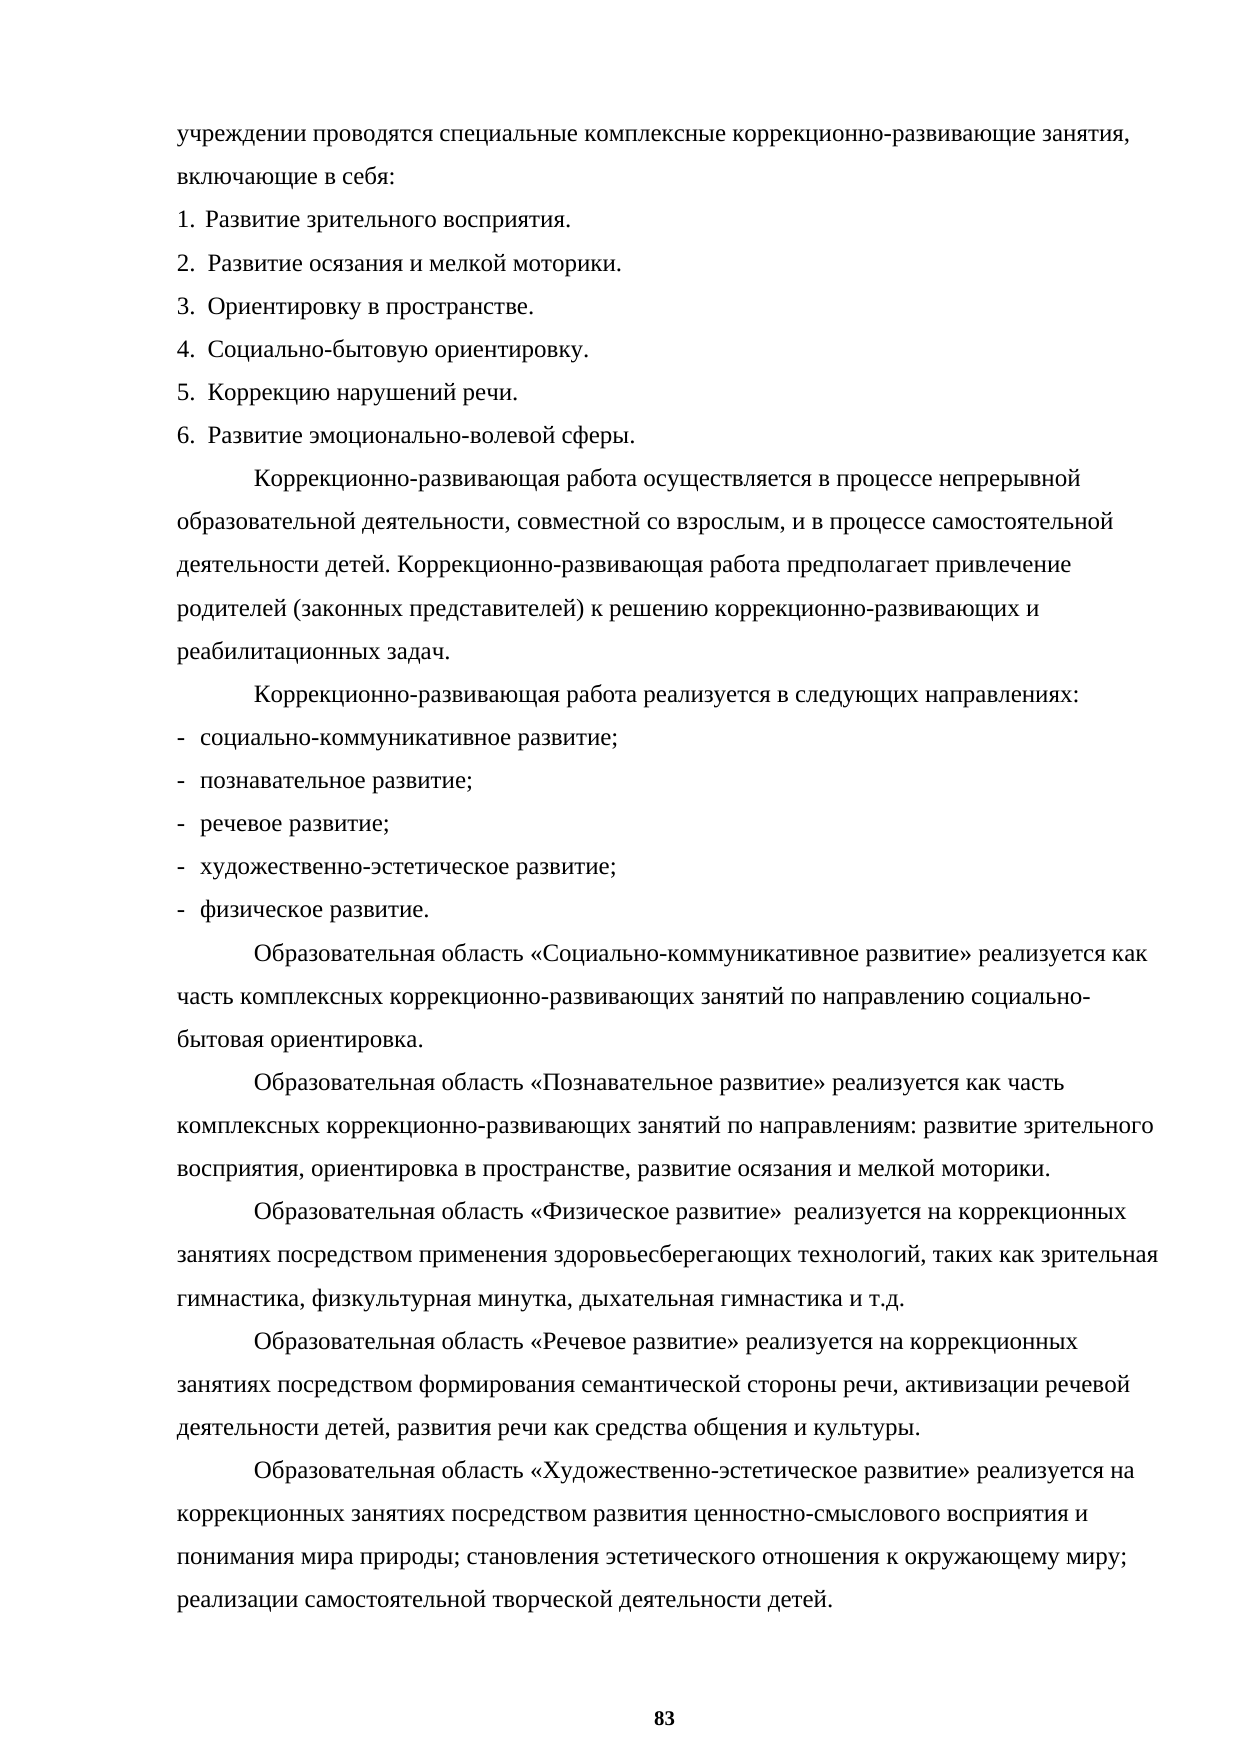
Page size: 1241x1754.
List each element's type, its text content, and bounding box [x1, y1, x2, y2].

list Ориентировку в пространстве. [177, 291, 1166, 319]
text Образовательная область «Физическое развитие» реализуется на коррекционных занятиях посредством применения здоровьесберегающих технологий, таких как зрительная гимнастика, физкультурная минутка, дыхательная гимнастика и т.д. [177, 1196, 1166, 1311]
list Развитие эмоционально-волевой сферы. [177, 420, 1166, 449]
list социально-коммуникативное развитие; [177, 722, 1166, 751]
text Образовательная область «Художественно-эстетическое развитие» реализуется на коррекционных занятиях посредством развития ценностно-смыслового восприятия и понимания мира природы; становления эстетического отношения к окружающему миру; реализации самостоятельной творческой деятельности детей. [177, 1455, 1166, 1613]
list Социально-бытовую ориентировку. [177, 334, 1166, 363]
text Коррекционно-развивающая работа реализуется в следующих направлениях: [177, 679, 1166, 708]
text Образовательная область «Речевое развитие» реализуется на коррекционных занятиях посредством формирования семантической стороны речи, активизации речевой деятельности детей, развития речи как средства общения и культуры. [177, 1326, 1166, 1441]
text Коррекционно-развивающая работа осуществляется в процессе непрерывной образовательной деятельности, совместной со взрослым, и в процессе самостоятельной деятельности детей. Коррекционно-развивающая работа предполагает привлечение родителей (законных представителей) к решению коррекционно-развивающих и реабилитационных задач. [177, 463, 1166, 664]
text Образовательная область «Познавательное развитие» реализуется как часть комплексных коррекционно-развивающих занятий по направлениям: развитие зрительного восприятия, ориентировка в пространстве, развитие осязания и мелкой моторики. [177, 1067, 1166, 1182]
list Коррекцию нарушений речи. [177, 377, 1166, 406]
list физическое развитие. [177, 894, 1166, 923]
list Развитие зрительного восприятия. [177, 204, 1166, 233]
text учреждении проводятся специальные комплексные коррекционно-развивающие занятия, включающие в себя: [177, 118, 1166, 190]
list художественно-эстетическое развитие; [177, 851, 1166, 880]
list познавательное развитие; [177, 765, 1166, 794]
list речевое развитие; [177, 808, 1166, 837]
text Образовательная область «Социально-коммуникативное развитие» реализуется как часть комплексных коррекционно-развивающих занятий по направлению социально-бытовая ориентировка. [177, 938, 1166, 1053]
list Развитие осязания и мелкой моторики. [177, 248, 1166, 276]
